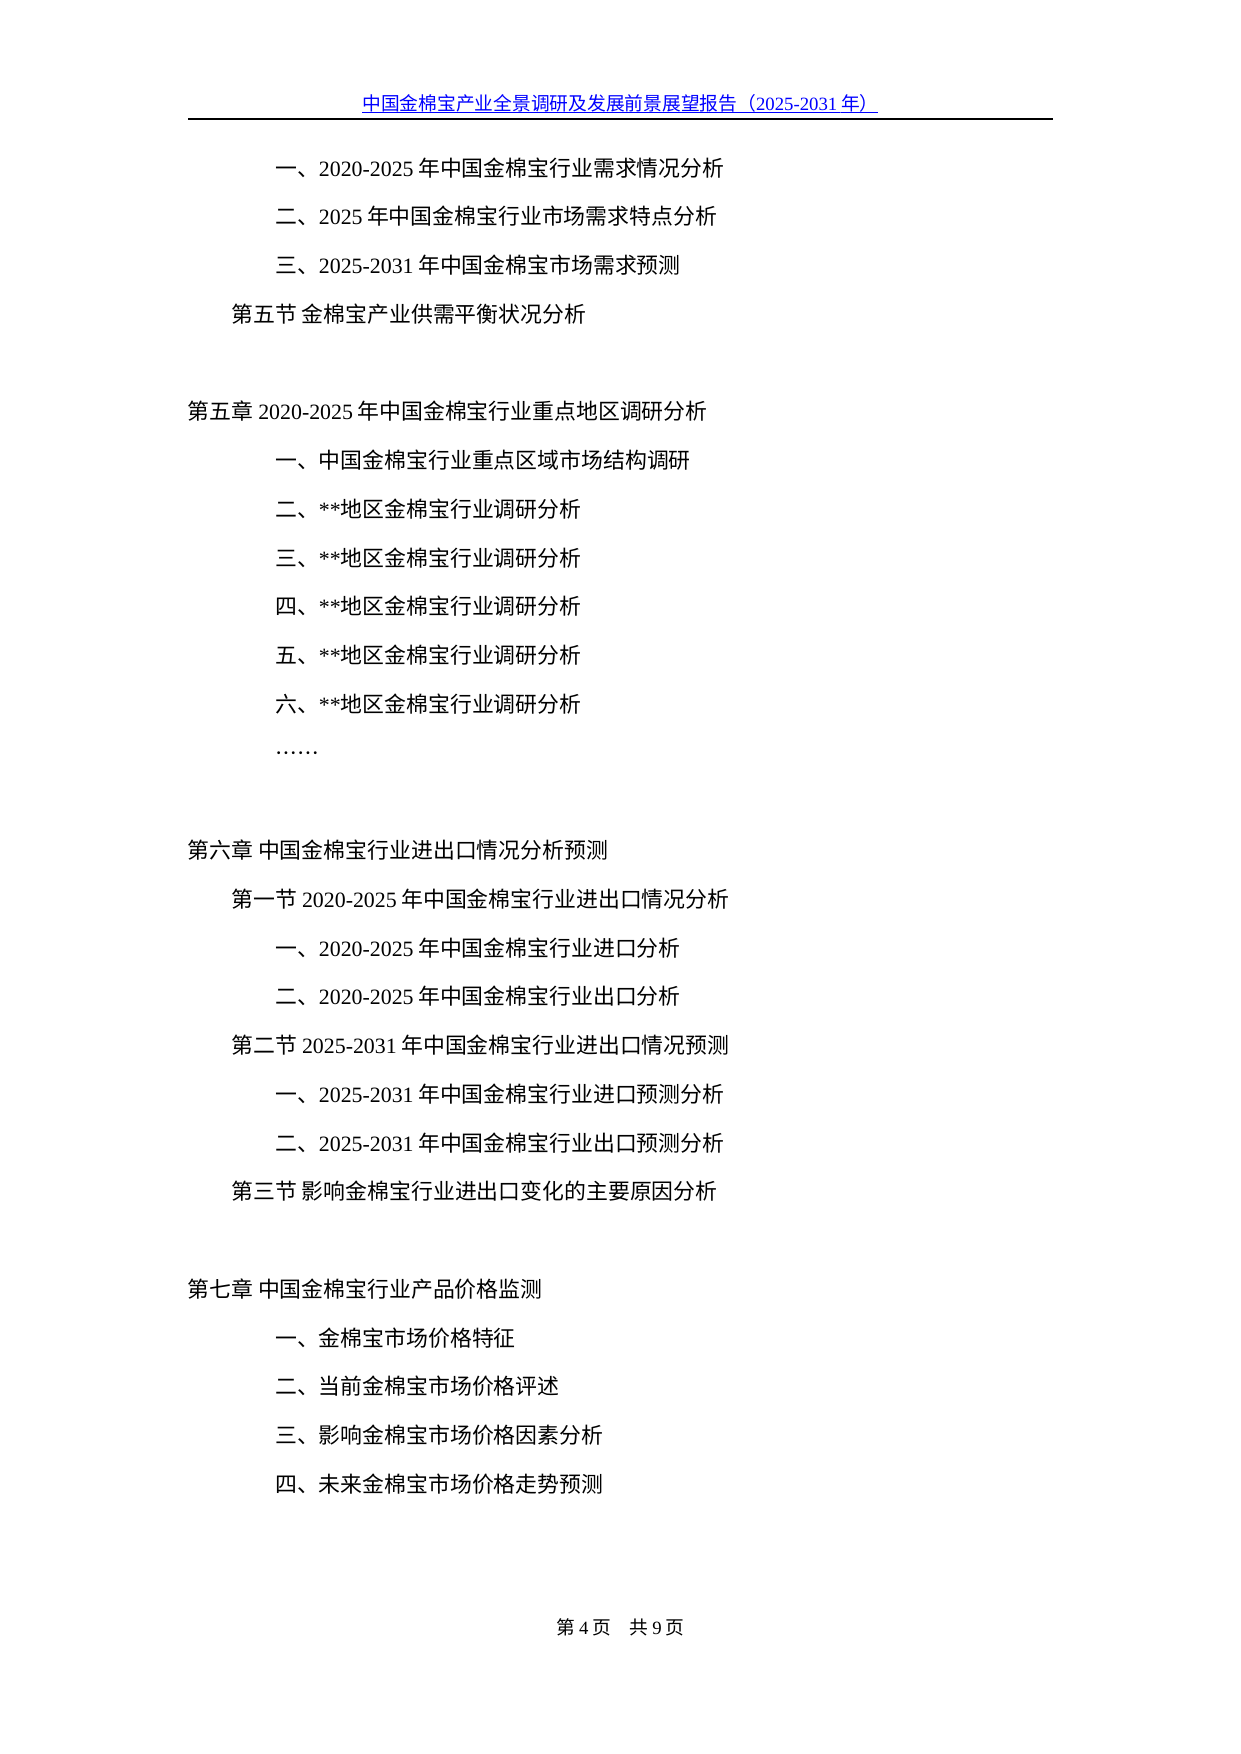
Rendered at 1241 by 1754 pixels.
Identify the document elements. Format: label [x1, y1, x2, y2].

text [187, 150, 1053, 1499]
